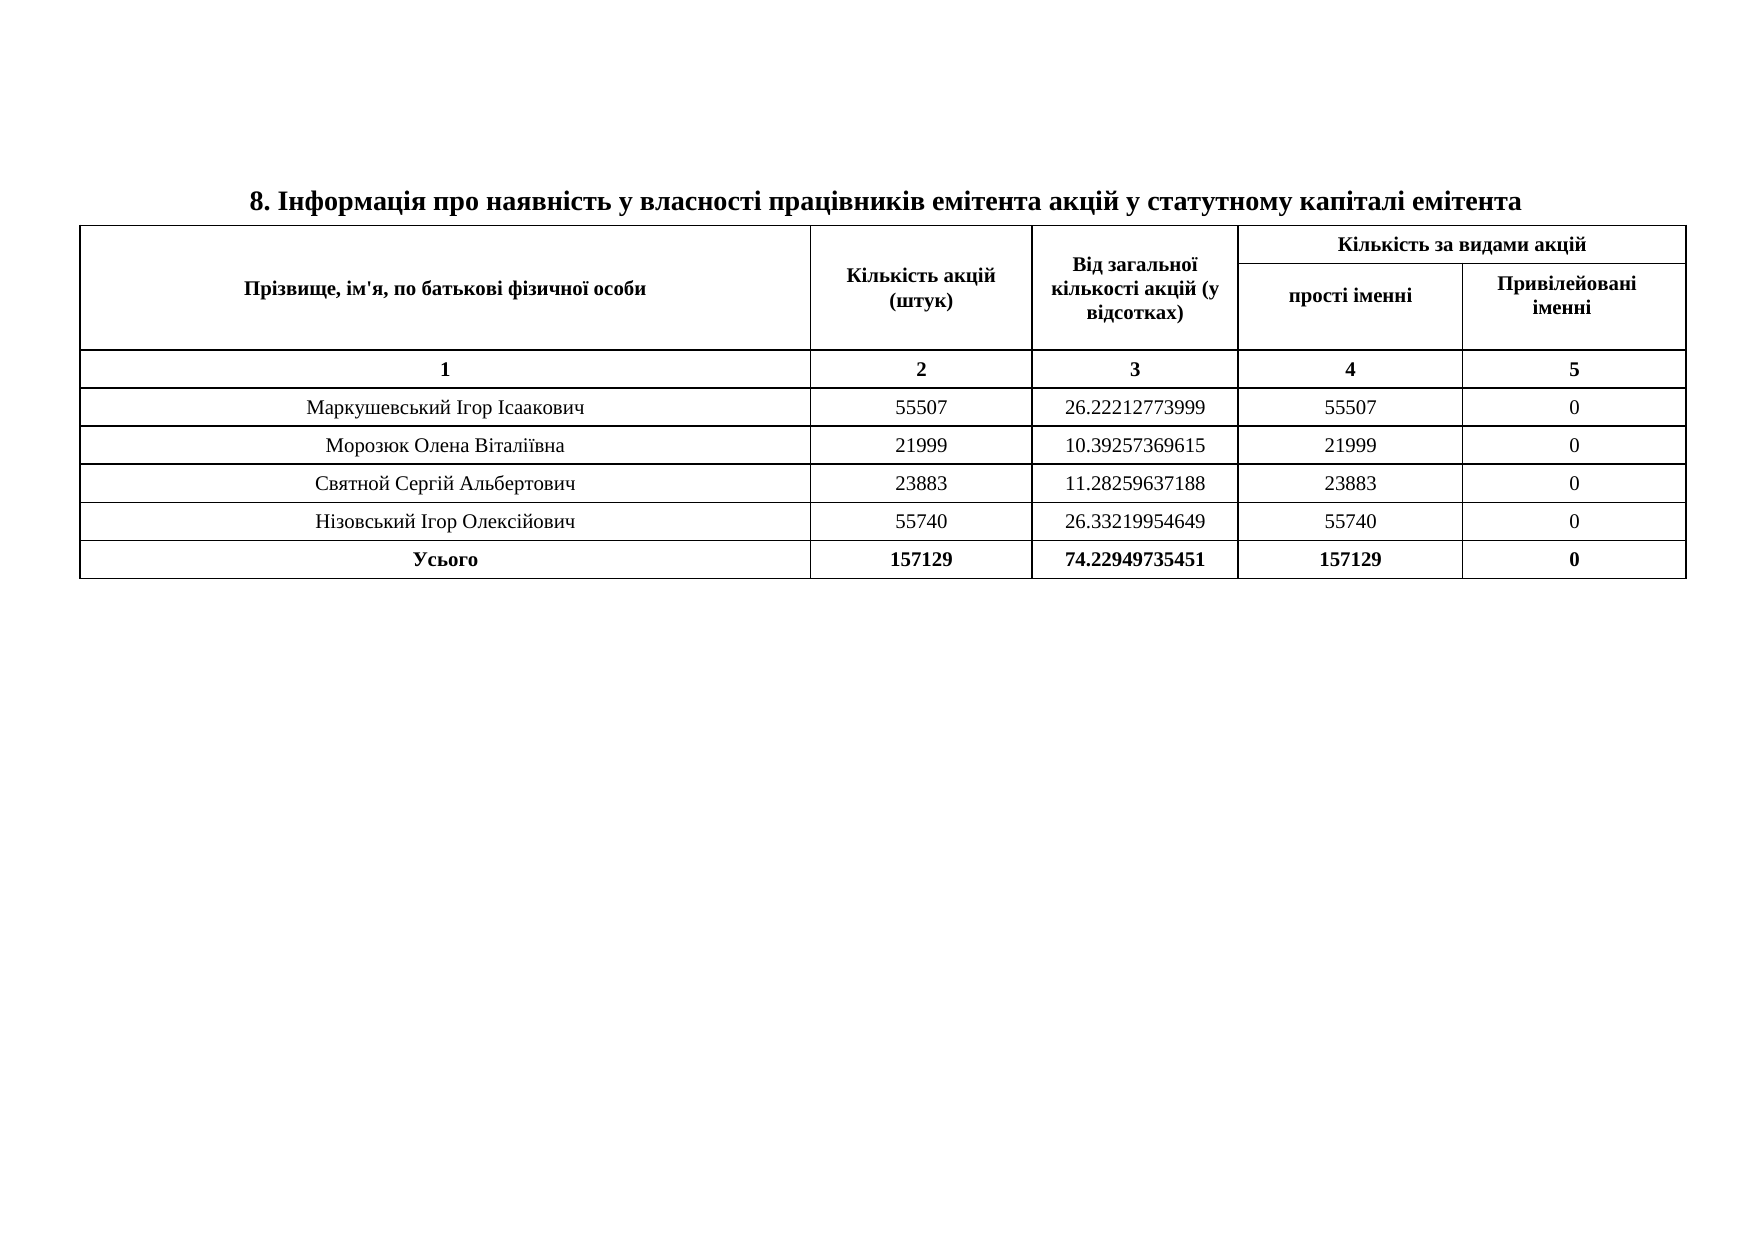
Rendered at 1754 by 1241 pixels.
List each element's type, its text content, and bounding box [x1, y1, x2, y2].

table_cell 23883 [1239, 465, 1462, 501]
table_cell 157129 [1239, 541, 1462, 578]
table_cell 4 [1239, 351, 1462, 387]
table_cell 157129 [811, 541, 1031, 578]
table_cell 0 [1463, 541, 1685, 578]
table_cell 3 [1033, 351, 1237, 387]
table_cell 21999 [811, 427, 1031, 463]
table_header Кількість за видами акцій [1239, 226, 1685, 263]
table_cell 55740 [1239, 503, 1462, 539]
table_cell 26.22212773999 [1033, 389, 1237, 425]
table_cell 11.28259637188 [1033, 465, 1237, 501]
table_cell Привілейовані іменні [1463, 264, 1685, 349]
table_cell 21999 [1239, 427, 1462, 463]
table_cell Маркушевський Ігор Ісаакович [81, 389, 810, 425]
table_cell 2 [811, 351, 1031, 387]
table_cell 55740 [811, 503, 1031, 539]
table_cell 26.33219954649 [1033, 503, 1237, 539]
table_cell Усього [81, 541, 810, 578]
table_cell 0 [1463, 389, 1685, 425]
table_cell 74.22949735451 [1033, 541, 1237, 578]
table_cell 0 [1463, 427, 1685, 463]
table_cell 0 [1463, 465, 1685, 501]
table_cell прості іменні [1239, 264, 1462, 349]
table_cell 1 [81, 351, 810, 387]
table_header 8. Інформація про наявність у власності працівників емітента акцій у статутному капіталі емітента [80, 176, 1692, 224]
table_cell 10.39257369615 [1033, 427, 1237, 463]
table_header Кількість акцій (штук) [811, 226, 1031, 349]
table_cell Морозюк Олена Віталіївна [81, 427, 810, 463]
table_header Прізвище, ім'я, по батькові фізичної особи [81, 226, 810, 349]
table_cell 55507 [1239, 389, 1462, 425]
table_cell 23883 [811, 465, 1031, 501]
table_cell Святной Сергій Альбертович [81, 465, 810, 501]
table_header Від загальної кількості акцій (у відсотках) [1033, 226, 1237, 349]
table_cell Нізовський Ігор Олексійович [81, 503, 810, 539]
table_cell 0 [1463, 503, 1685, 539]
table_cell 5 [1463, 351, 1685, 387]
table_cell 55507 [811, 389, 1031, 425]
